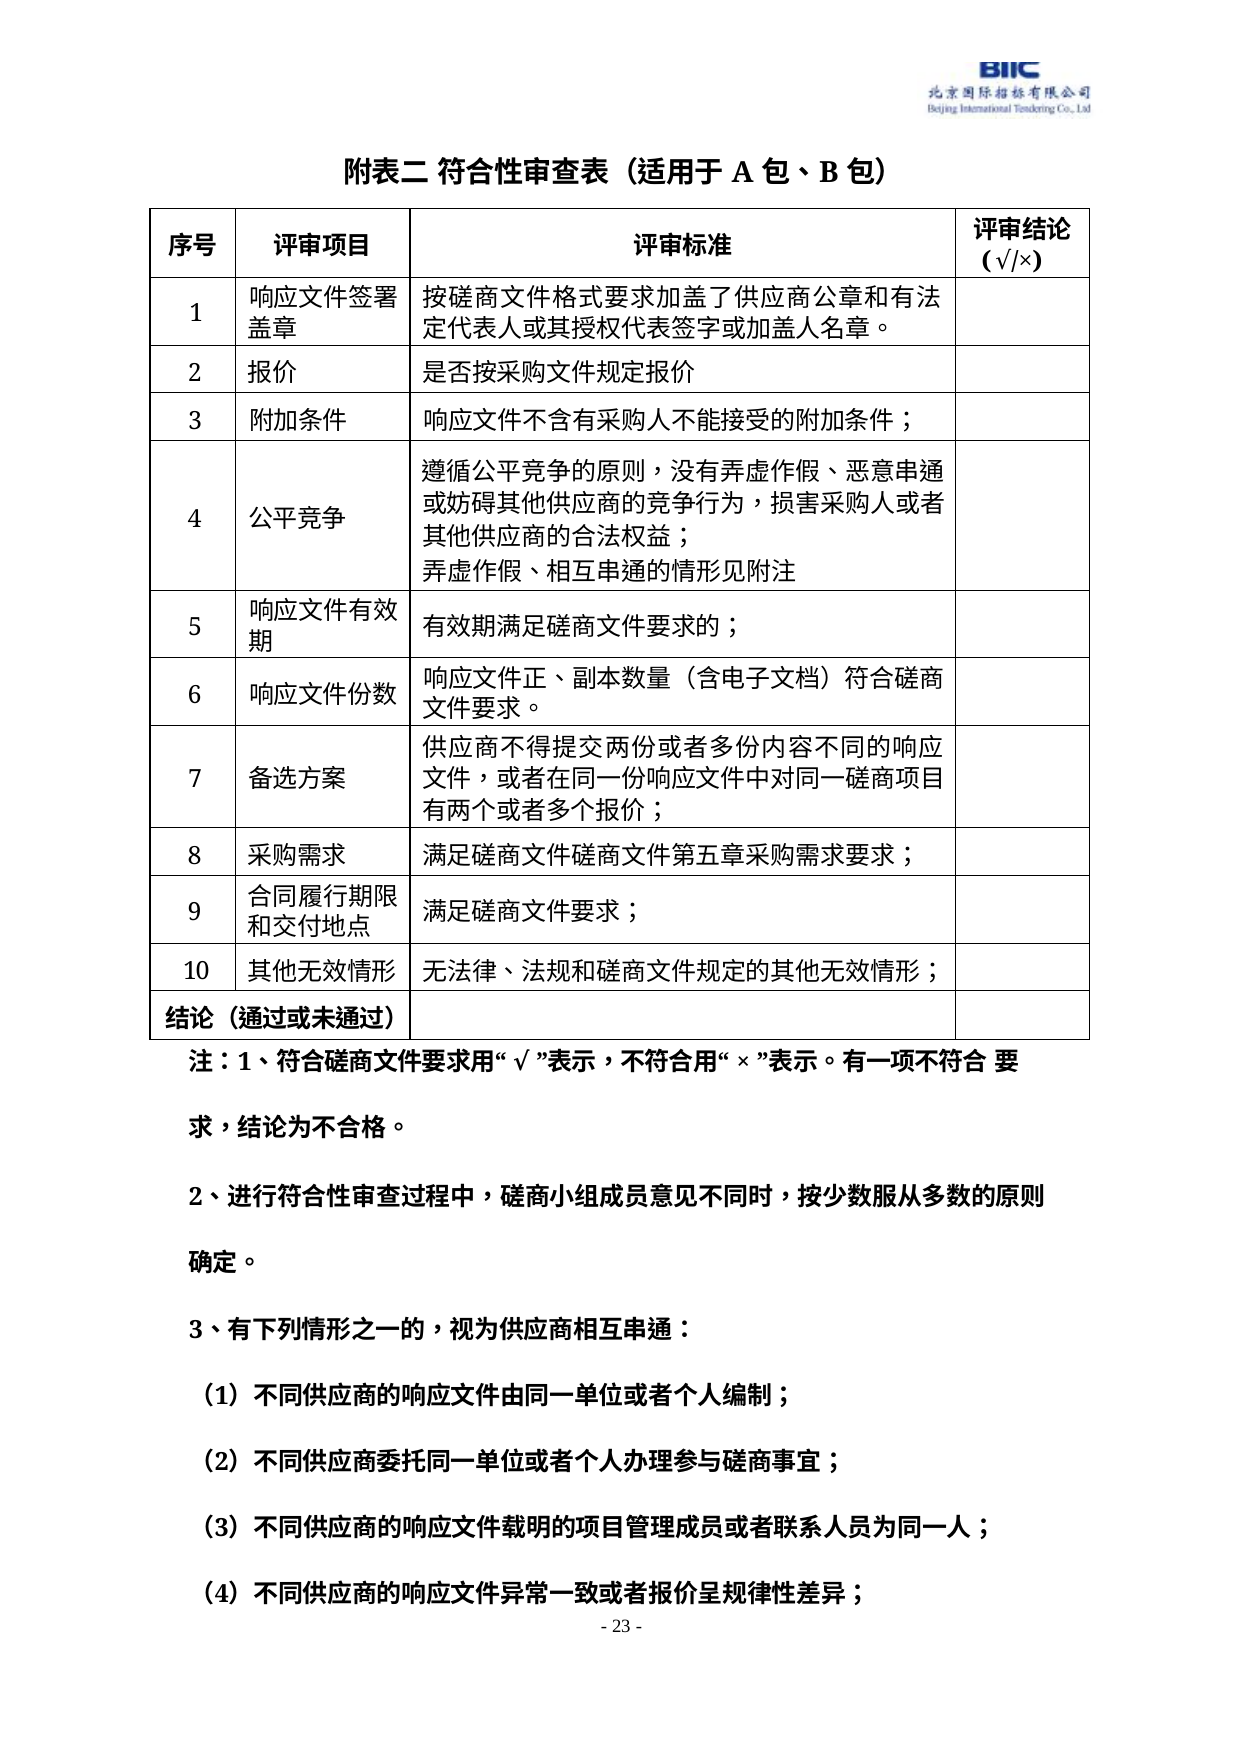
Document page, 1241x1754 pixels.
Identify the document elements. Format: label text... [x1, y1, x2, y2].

table_cell 10 [151, 944, 235, 990]
text 附表二 符合性审查表（适用于 A 包、B 包） [343, 154, 1103, 190]
text 注：1、符合磋商文件要求用“ √ ”表示，不符合用“ × ”表示。有一项不符合 要求，结论为不合格。 [188, 1043, 1053, 1143]
table_cell [956, 346, 1089, 392]
table_cell 附加条件 [236, 393, 409, 440]
table_cell 有效期满足磋商文件要求的； [411, 591, 955, 657]
text （2）不同供应商委托同一单位或者个人办理参与磋商事宜； [189, 1446, 1103, 1477]
text （3）不同供应商的响应文件载明的项目管理成员或者联系人员为同一人； [189, 1512, 1103, 1543]
table_cell 8 [151, 828, 235, 874]
table_cell [956, 278, 1089, 344]
table_cell 2 [151, 346, 235, 392]
table_cell [956, 991, 1089, 1039]
table_cell [956, 591, 1089, 657]
table_cell [411, 991, 955, 1039]
table_cell 备选方案 [236, 726, 409, 827]
text 2、进行符合性审查过程中，磋商小组成员意见不同时，按少数服从多数的原则 确定。 [188, 1179, 1053, 1279]
table_cell 是否按采购文件规定报价 [411, 346, 955, 392]
table_header 评审结论 ( √/×) [956, 209, 1089, 277]
table_cell 5 [151, 591, 235, 657]
table_cell 响应文件有效 期 [236, 591, 409, 657]
table_cell 响应文件份数 [236, 658, 409, 725]
table_cell 结论（通过或未通过） [151, 991, 409, 1039]
table_cell [956, 876, 1089, 942]
table_cell 7 [151, 726, 235, 827]
text 3、有下列情形之一的，视为供应商相互串通： [189, 1314, 1103, 1345]
table_cell 遵循公平竞争的原则，没有弄虚作假、恶意串通 或妨碍其他供应商的竞争行为，损害采购人或者 其他供应商的合法权益； 弄虚作假、相互串通的情形见附注 [411, 441, 955, 589]
table_cell 按磋商文件格式要求加盖了供应商公章和有法 定代表人或其授权代表签字或加盖人名章。 [411, 278, 955, 344]
text （1）不同供应商的响应文件由同一单位或者个人编制； [189, 1380, 1103, 1411]
table_cell 报价 [236, 346, 409, 392]
table_cell 合同履行期限 和交付地点 [236, 876, 409, 942]
table_cell [956, 393, 1089, 440]
table_cell 满足磋商文件要求； [411, 876, 955, 942]
table_cell 无法律、法规和磋商文件规定的其他无效情形； [411, 944, 955, 990]
table_cell [956, 828, 1089, 874]
table_cell 9 [151, 876, 235, 942]
table_cell 供应商不得提交两份或者多份内容不同的响应 文件，或者在同一份响应文件中对同一磋商项目 有两个或者多个报价； [411, 726, 955, 827]
table_cell 4 [151, 441, 235, 589]
table_cell [956, 944, 1089, 990]
table_cell 其他无效情形 [236, 944, 409, 990]
table_cell 满足磋商文件磋商文件第五章采购需求要求； [411, 828, 955, 874]
table_cell [956, 441, 1089, 589]
table_cell 公平竞争 [236, 441, 409, 589]
picture [916, 62, 1103, 119]
table_cell 响应文件正、副本数量（含电子文档）符合磋商 文件要求。 [411, 658, 955, 725]
table_header 评审标准 [411, 209, 955, 277]
table_cell 3 [151, 393, 235, 440]
table_cell 响应文件签署 盖章 [236, 278, 409, 344]
table_cell [956, 726, 1089, 827]
table_cell 响应文件不含有采购人不能接受的附加条件； [411, 393, 955, 440]
table_cell 1 [151, 278, 235, 344]
table_cell [956, 658, 1089, 725]
table_header 评审项目 [236, 209, 409, 277]
text （4）不同供应商的响应文件异常一致或者报价呈规律性差异； [189, 1578, 1103, 1609]
table_cell 6 [151, 658, 235, 725]
table_header 序号 [151, 209, 235, 277]
table_cell 采购需求 [236, 828, 409, 874]
